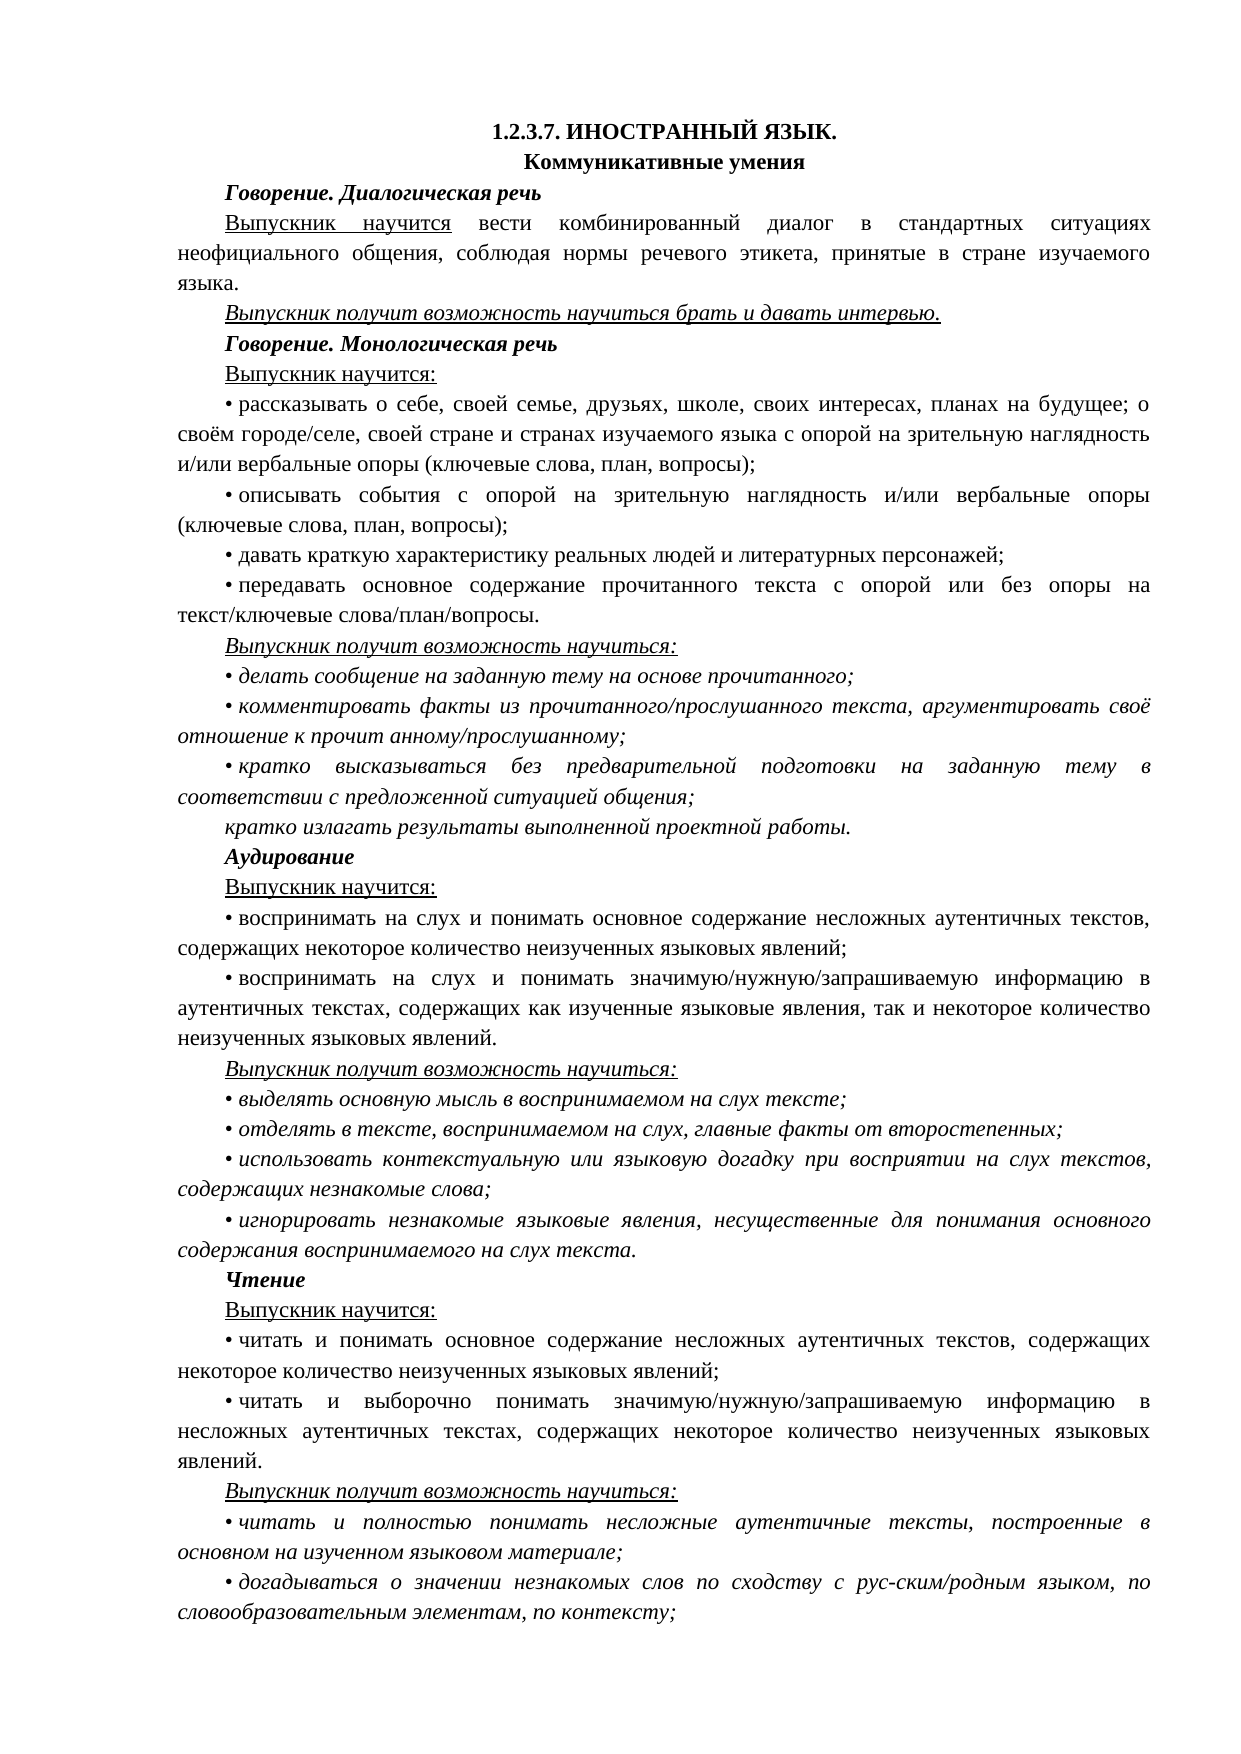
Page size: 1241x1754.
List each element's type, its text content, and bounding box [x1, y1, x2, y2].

text Выпускник научится вести комбинированный диалог в стандартных ситуациях неофициального общения, соблюдая нормы речевого этикета, принятые в стране изучаемого языка. [177, 209, 1152, 296]
text • воспринимать на слух и понимать значимую/нужную/запрашиваемую информацию в аутентичных текстах, содержащих как изученные языковые явления, так и некоторое количество неизученных языковых явлений. [177, 964, 1152, 1051]
text • описывать события с опорой на зрительную наглядность и/или вербальные опоры (ключевые слова, план, вопросы); [177, 481, 1152, 537]
text • игнорировать незнакомые языковые явления, несущественные для понимания основного содержания воспринимаемого на слух текста. [177, 1206, 1152, 1262]
text • делать сообщение на заданную тему на основе прочитанного; [177, 662, 1152, 688]
text • читать и понимать основное содержание несложных аутентичных текстов, содержащих некоторое количество неизученных языковых явлений; [177, 1326, 1152, 1383]
text • давать краткую характеристику реальных людей и литературных персонажей; [177, 541, 1152, 567]
text • комментировать факты из прочитанного/прослушанного текста, аргументировать своё отношение к прочит анному/прослушанному; [177, 692, 1152, 749]
text • читать и полностью понимать несложные аутентичные тексты, построенные в основном на изученном языковом материале; [177, 1508, 1152, 1564]
text • использовать контекстуальную или языковую догадку при восприятии на слух текстов, содержащих незнакомые слова; [177, 1145, 1152, 1202]
text • кратко высказываться без предварительной подготовки на заданную тему в соответствии с предложенной ситуацией общения; [177, 752, 1152, 809]
text 1.2.3.7. ИНОСТРАННЫЙ ЯЗЫК. [177, 118, 1152, 144]
text Выпускник научится: [177, 1296, 1152, 1323]
text Выпускник научится: [177, 873, 1152, 900]
text Выпускник получит возможность научиться: [177, 1054, 1152, 1081]
text Выпускник получит возможность научиться: [177, 1477, 1152, 1504]
text • рассказывать о себе, своей семье, друзьях, школе, своих интересах, планах на будущее; о своём городе/селе, своей стране и странах изучаемого языка с опорой на зрительную наглядность и/или вербальные опоры (ключевые слова, план, вопросы); [177, 390, 1152, 477]
text • выделять основную мысль в воспринимаемом на слух тексте; [177, 1085, 1152, 1111]
text Говорение. Монологическая речь [177, 329, 1152, 356]
text • воспринимать на слух и понимать основное содержание несложных аутентичных текстов, содержащих некоторое количество неизученных языковых явлений; [177, 903, 1152, 960]
text кратко излагать результаты выполненной проектной работы. [177, 813, 1152, 839]
text • отделять в тексте, воспринимаемом на слух, главные факты от второстепенных; [177, 1115, 1152, 1141]
text Говорение. Диалогическая речь [177, 178, 1152, 205]
text • передавать основное содержание прочитанного текста с опорой или без опоры на текст/ключевые слова/план/вопросы. [177, 571, 1152, 628]
text Выпускник научится: [177, 360, 1152, 386]
text Выпускник получит возможность научиться: [177, 632, 1152, 658]
text • догадываться о значении незнакомых слов по сходству с рус-ским/родным языком, по словообразовательным элементам, по контексту; [177, 1568, 1152, 1625]
text Чтение [177, 1266, 1152, 1292]
text Аудирование [177, 843, 1152, 869]
text Коммуникативные умения [177, 148, 1152, 175]
text • читать и выборочно понимать значимую/нужную/запрашиваемую информацию в несложных аутентичных текстах, содержащих некоторое количество неизученных языковых явлений. [177, 1387, 1152, 1474]
text Выпускник получит возможность научиться брать и давать интервью. [177, 299, 1152, 326]
